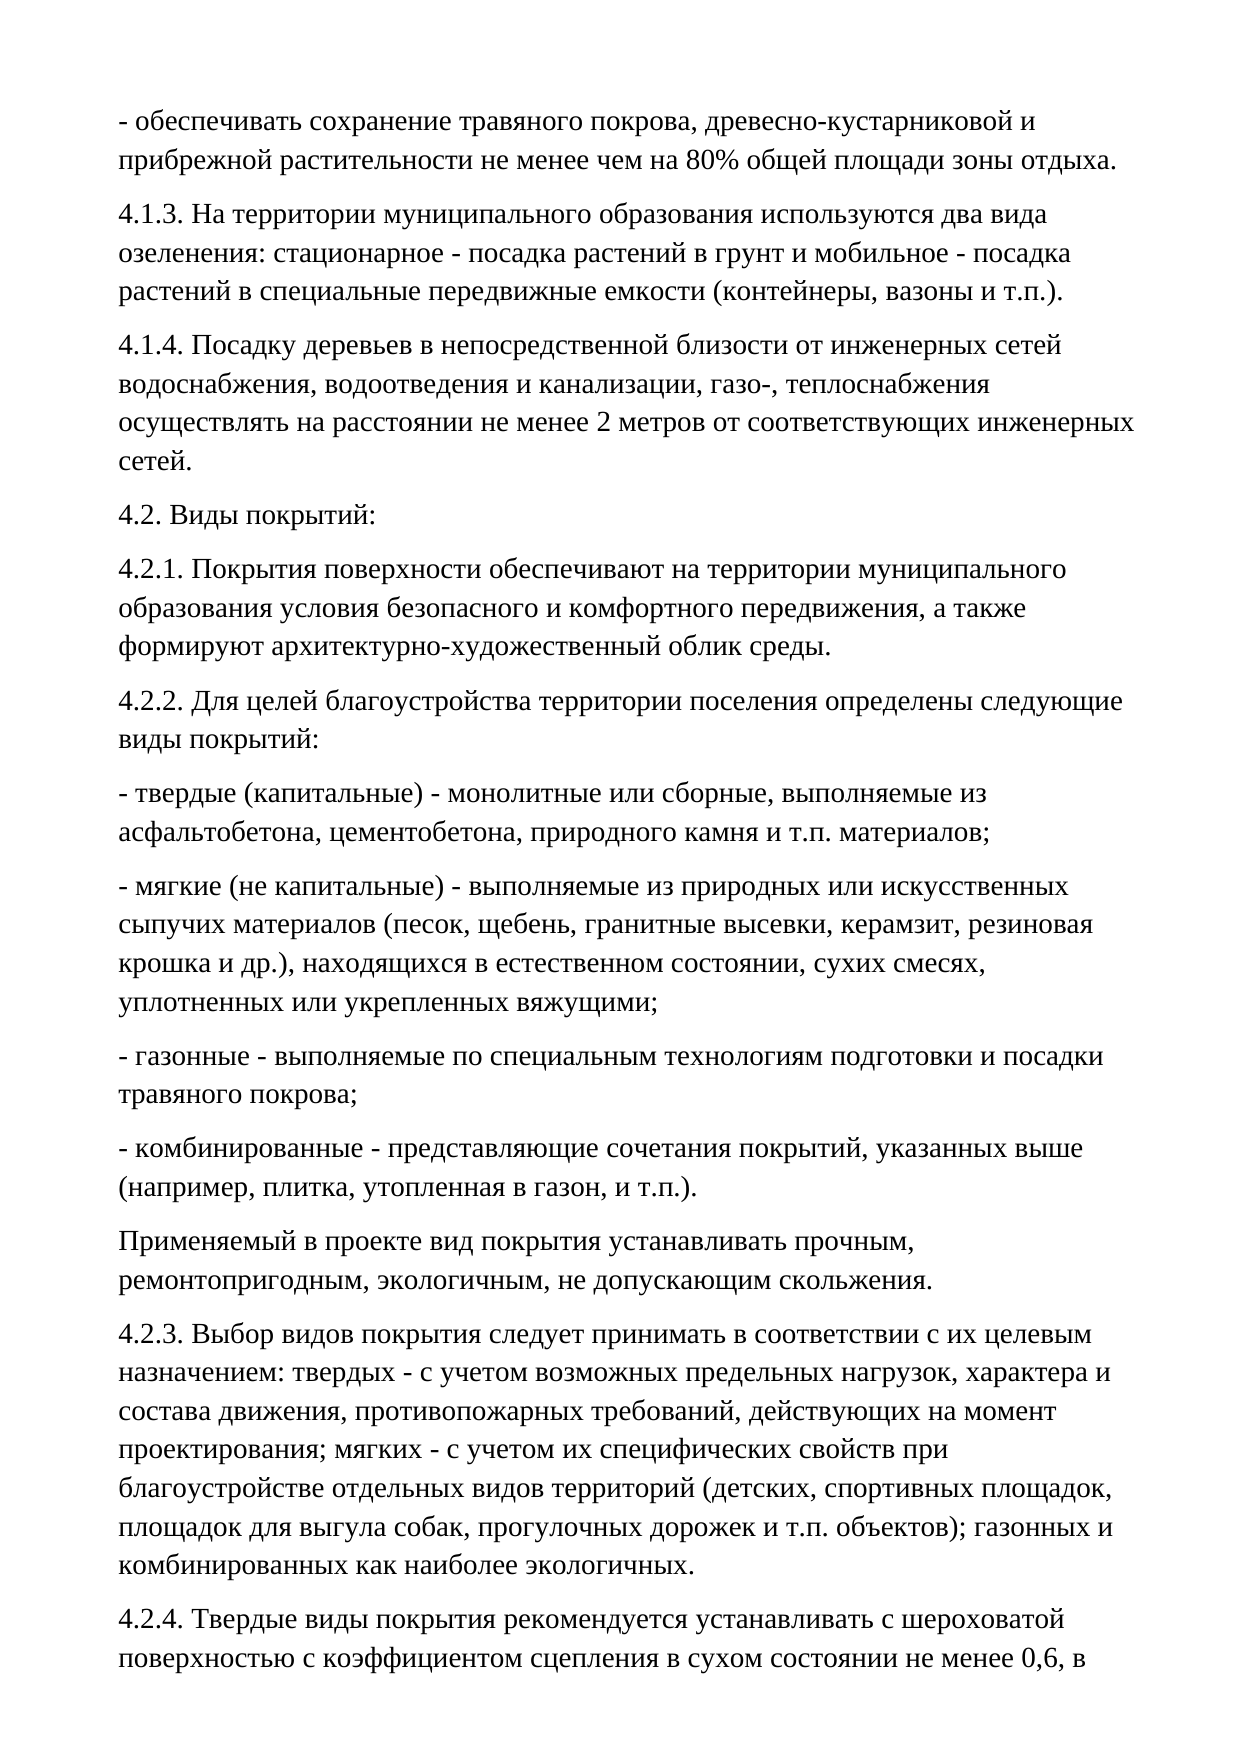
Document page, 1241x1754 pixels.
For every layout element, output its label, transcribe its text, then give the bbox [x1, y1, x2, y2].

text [118, 1601, 1152, 1673]
text - газонные - выполняемые по специальным технологиям подготовки и посадки травяного покрова; [118, 1038, 1152, 1110]
text - твердые (капитальные) - монолитные или сборные, выполняемые из асфальтобетона, цементобетона, природного камня и т.п. материалов; [118, 775, 1152, 847]
text - обеспечивать сохранение травяного покрова, древесно-кустарниковой и прибрежной растительности не менее чем на 80% общей площади зоны отдыха. [118, 103, 1152, 176]
text 4.1.4. Посадку деревьев в непосредственной близости от инженерных сетей водоснабжения, водоотведения и канализации, газо-, теплоснабжения осуществлять на расстоянии не менее 2 метров от соответствующих инженерных сетей. [118, 327, 1152, 477]
text - мягкие (не капитальные) - выполняемые из природных или искусственных сыпучих материалов (песок, щебень, гранитные высевки, керамзит, резиновая крошка и др.), находящихся в естественном состоянии, сухих смесях, уплотненных или укрепленных вяжущими; [118, 868, 1152, 1017]
text 4.2. Виды покрытий: [118, 497, 1152, 531]
text 4.2.1. Покрытия поверхности обеспечивают на территории муниципального образования условия безопасного и комфортного передвижения, а также формируют архитектурно-художественный облик среды. [118, 551, 1152, 662]
text 4.2.3. Выбор видов покрытия следует принимать в соответствии с их целевым назначением: твердых - с учетом возможных предельных нагрузок, характера и состава движения, противопожарных требований, действующих на момент проектирования; мягких - с учетом их специфических свойств при благоустройстве отдельных видов территорий (детских, спортивных площадок, площадок для выгула собак, прогулочных дорожек и т.п. объектов); газонных и комбинированных как наиболее экологичных. [118, 1316, 1152, 1581]
text 4.1.3. На территории муниципального образования используются два вида озеленения: стационарное - посадка растений в грунт и мобильное - посадка растений в специальные передвижные емкости (контейнеры, вазоны и т.п.). [118, 196, 1152, 307]
text Применяемый в проекте вид покрытия устанавливать прочным, ремонтопригодным, экологичным, не допускающим скольжения. [118, 1223, 1152, 1295]
text - комбинированные - представляющие сочетания покрытий, указанных выше (например, плитка, утопленная в газон, и т.п.). [118, 1131, 1152, 1203]
text 4.2.2. Для целей благоустройства территории поселения определены следующие виды покрытий: [118, 683, 1152, 755]
